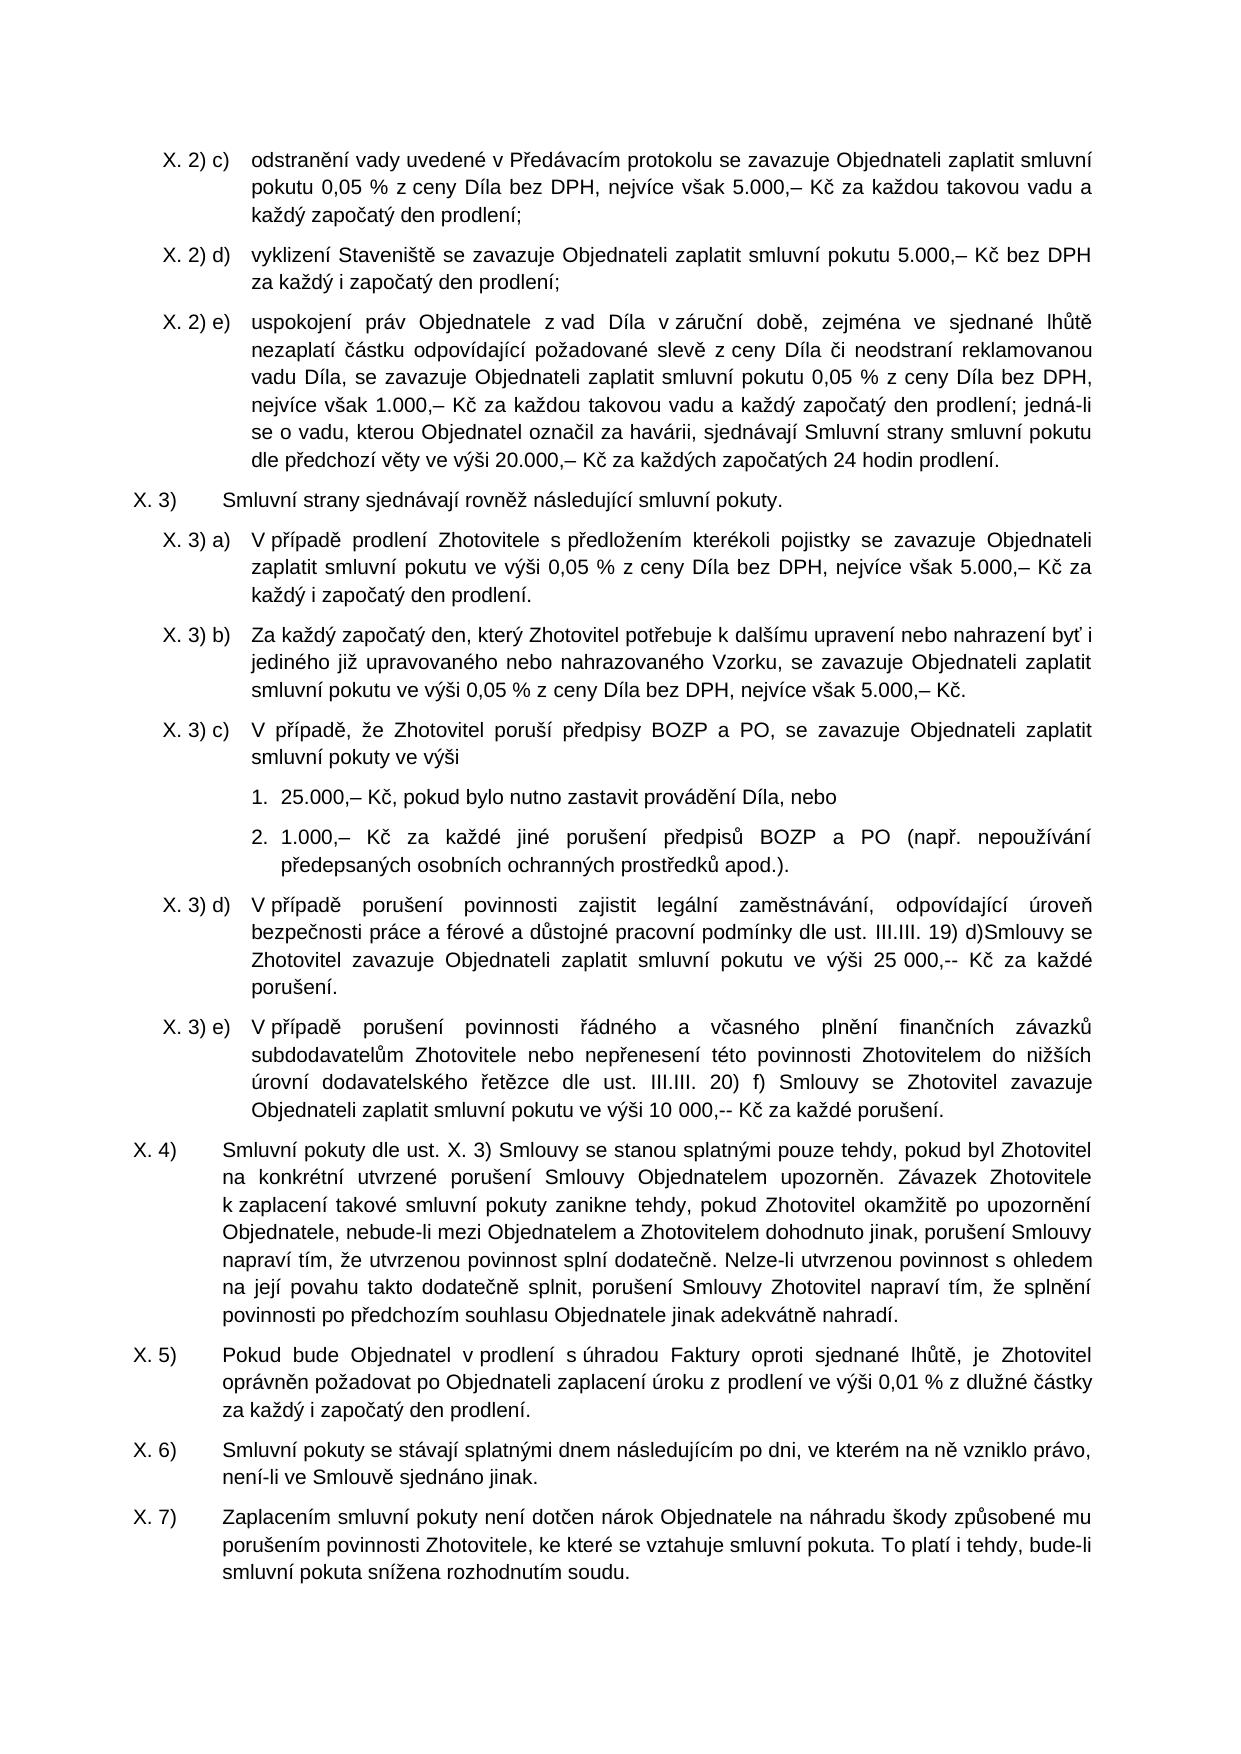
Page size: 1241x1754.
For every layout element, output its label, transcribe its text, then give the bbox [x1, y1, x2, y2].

text 1.000,– Kč za každé jiné porušení předpisů BOZP a PO (např. nepoužívání předepsaných osobních ochranných prostředků apod.). [251, 825, 1093, 877]
text odstranění vady uvedené v Předávacím protokolu se zavazuje Objednateli zaplatit smluvní pokutu 0,05 % z ceny Díla bez DPH, nejvíce však 5.000,– Kč za každou takovou vadu a každý započatý den prodlení; [162, 148, 1093, 227]
text Smluvní strany sjednávají rovněž následující smluvní pokuty. [133, 488, 1093, 512]
text Smluvní pokuty dle ust. X. 3) Smlouvy se stanou splatnými pouze tehdy, pokud byl Zhotovitel na konkrétní utvrzené porušení Smlouvy Objednatelem upozorněn. Závazek Zhotovitele k zaplacení takové smluvní pokuty zanikne tehdy, pokud Zhotovitel okamžitě po upozornění Objednatele, nebude-li mezi Objednatelem a Zhotovitelem dohodnuto jinak, porušení Smlouvy napraví tím, že utvrzenou povinnost splní dodatečně. Nelze-li utvrzenou povinnost s ohledem na její povahu takto dodatečně splnit, porušení Smlouvy Zhotovitel napraví tím, že splnění povinnosti po předchozím souhlasu Objednatele jinak adekvátně nahradí. [133, 1138, 1093, 1327]
text V případě porušení povinnosti řádného a včasného plnění finančních závazků subdodavatelům Zhotovitele nebo nepřenesení této povinnosti Zhotovitelem do nižších úrovní dodavatelského řetězce dle ust. III. 20) f) Smlouvy se Zhotovitel zavazuje Objednateli zaplatit smluvní pokutu ve výši 10 000,-- Kč za každé porušení. [162, 1015, 1093, 1122]
text V případě porušení povinnosti zajistit legální zaměstnávání, odpovídající úroveň bezpečnosti práce a férové a důstojné pracovní podmínky dle ust. III. 19) d)Smlouvy se Zhotovitel zavazuje Objednateli zaplatit smluvní pokutu ve výši 25 000,-- Kč za každé porušení. [162, 893, 1093, 999]
text Za každý započatý den, který Zhotovitel potřebuje k dalšímu upravení nebo nahrazení byť i jediného již upravovaného nebo nahrazovaného Vzorku, se zavazuje Objednateli zaplatit smluvní pokutu ve výši 0,05 % z ceny Díla bez DPH, nejvíce však 5.000,– Kč. [162, 623, 1093, 702]
text V případě, že Zhotovitel poruší předpisy BOZP a PO, se zavazuje Objednateli zaplatit smluvní pokuty ve výši [162, 718, 1093, 769]
text Pokud bude Objednatel v prodlení s úhradou Faktury oproti sjednané lhůtě, je Zhotovitel oprávněn požadovat po Objednateli zaplacení úroku z prodlení ve výši 0,01 % z dlužné částky za každý i započatý den prodlení. [133, 1343, 1093, 1422]
text Zaplacením smluvní pokuty není dotčen nárok Objednatele na náhradu škody způsobené mu porušením povinnosti Zhotovitele, ke které se vztahuje smluvní pokuta. To platí i tehdy, bude-li smluvní pokuta snížena rozhodnutím soudu. [133, 1505, 1093, 1584]
text uspokojení práv Objednatele z vad Díla v záruční době, zejména ve sjednané lhůtě nezaplatí částku odpovídající požadované slevě z ceny Díla či neodstraní reklamovanou vadu Díla, se zavazuje Objednateli zaplatit smluvní pokutu 0,05 % z ceny Díla bez DPH, nejvíce však 1.000,– Kč za každou takovou vadu a každý započatý den prodlení; jedná-li se o vadu, kterou Objednatel označil za havárii, sjednávají Smluvní strany smluvní pokutu dle předchozí věty ve výši 20.000,– Kč za každých započatých 24 hodin prodlení. [162, 310, 1093, 472]
text vyklizení Staveniště se zavazuje Objednateli zaplatit smluvní pokutu 5.000,– Kč bez DPH za každý i započatý den prodlení; [162, 243, 1093, 294]
text V případě prodlení Zhotovitele s předložením kterékoli pojistky se zavazuje Objednateli zaplatit smluvní pokutu ve výši 0,05 % z ceny Díla bez DPH, nejvíce však 5.000,– Kč za každý i započatý den prodlení. [162, 528, 1093, 607]
text Smluvní pokuty se stávají splatnými dnem následujícím po dni, ve kterém na ně vzniklo právo, není-li ve Smlouvě sjednáno jinak. [133, 1438, 1093, 1489]
text 25.000,– Kč, pokud bylo nutno zastavit provádění Díla, nebo [251, 785, 1093, 809]
